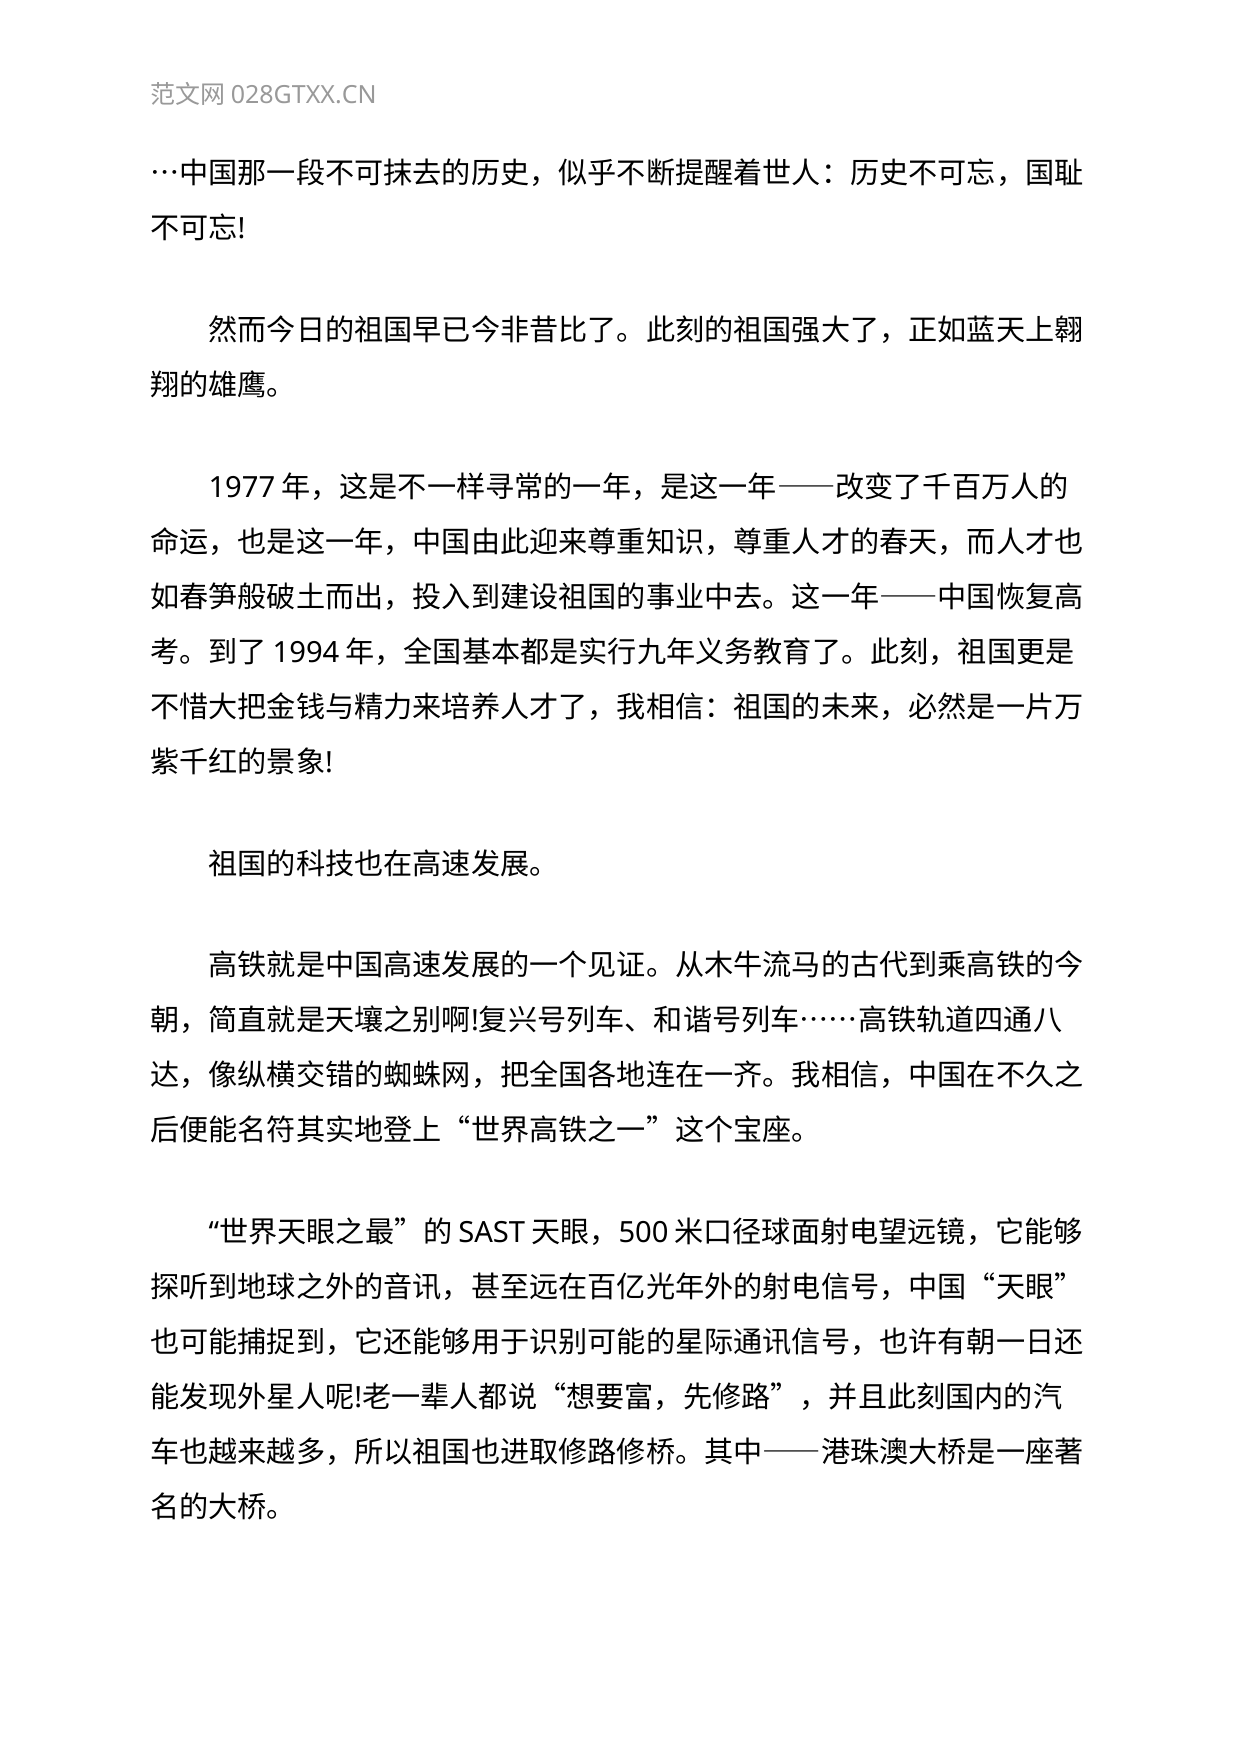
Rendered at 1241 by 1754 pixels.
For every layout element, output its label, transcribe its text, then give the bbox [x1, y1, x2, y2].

text 然而今日的祖国早已今非昔比了。此刻的祖国强大了，正如蓝天上翱翔的雄鹰。 [150, 307, 1090, 404]
text 祖国的科技也在高速发展。 [150, 840, 1090, 882]
text 1977年，这是不一样寻常的一年，是这一年——改变了千百万人的命运，也是这一年，中国由此迎来尊重知识，尊重人才的春天，而人才也如春笋般破土而出，投入到建设祖国的事业中去。这一年——中国恢复高考。到了1994年，全国基本都是实行九年义务教育了。此刻，祖国更是不惜大把金钱与精力来培养人才了，我相信：祖国的未来，必然是一片万紫千红的景象! [150, 463, 1090, 781]
text “世界天眼之最”的SAST天眼，500米口径球面射电望远镜，它能够探听到地球之外的音讯，甚至远在百亿光年外的射电信号，中国“天眼”也可能捕捉到，它还能够用于识别可能的星际通讯信号，也许有朝一日还能发现外星人呢!老一辈人都说“想要富，先修路”，并且此刻国内的汽车也越来越多，所以祖国也进取修路修桥。其中——港珠澳大桥是一座著名的大桥。 [150, 1208, 1090, 1526]
text 高铁就是中国高速发展的一个见证。从木牛流马的古代到乘高铁的今朝，简直就是天壤之别啊!复兴号列车、和谐号列车……高铁轨道四通八达，像纵横交错的蜘蛛网，把全国各地连在一齐。我相信，中国在不久之后便能名符其实地登上“世界高铁之一”这个宝座。 [150, 942, 1090, 1149]
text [150, 150, 1090, 247]
